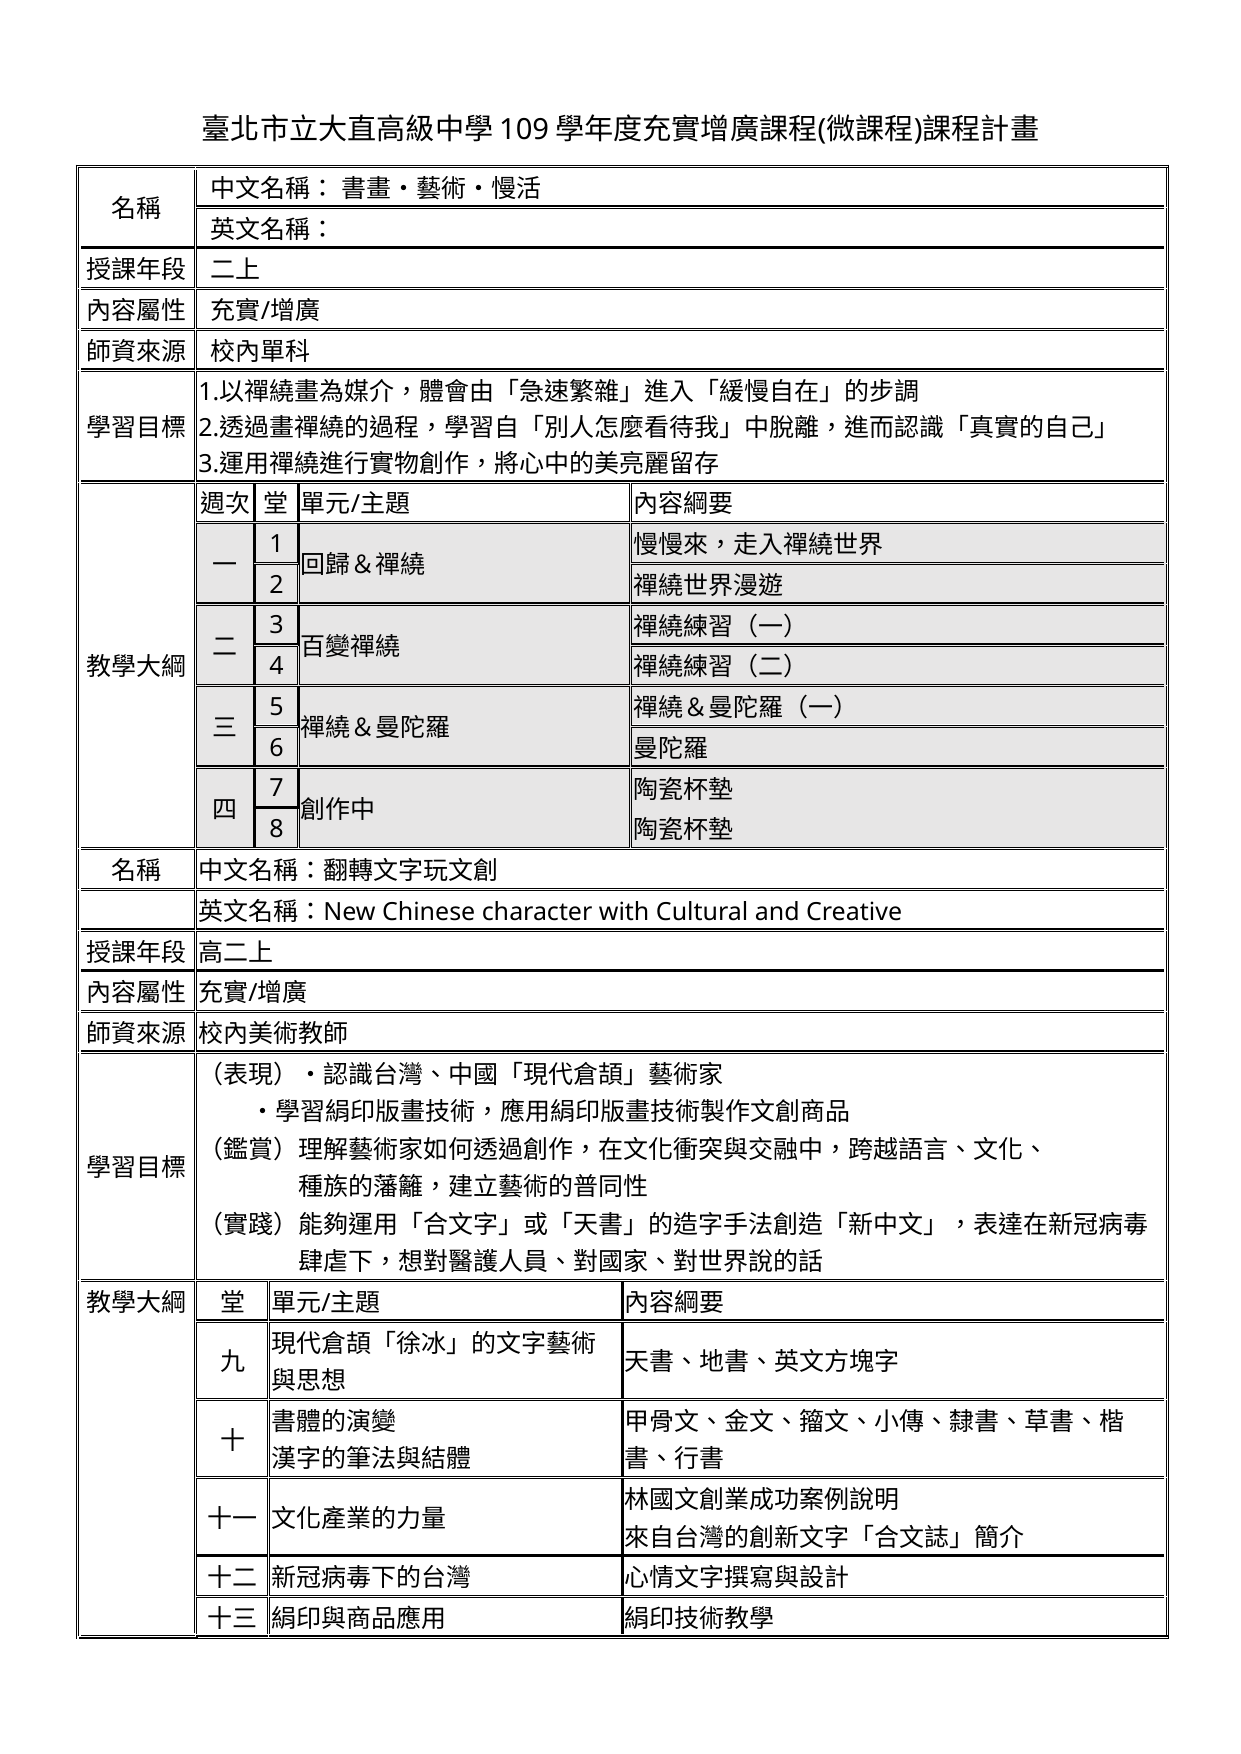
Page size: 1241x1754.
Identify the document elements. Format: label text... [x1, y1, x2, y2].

table_cell 回歸＆禪繞 [300, 524, 629, 602]
table_cell 九 [197, 1323, 267, 1397]
table_cell 授課年段 [79, 928, 194, 969]
table_cell 創作中 [300, 769, 629, 847]
table_cell 天書、地書、英文方塊字 [624, 1319, 1166, 1397]
table_cell 十二 [197, 1557, 267, 1595]
table_cell 林國文創業成功案例說明 來自台灣的創新文字「合文誌」簡介 [622, 1476, 1167, 1554]
table_cell 曼陀羅 [632, 725, 1166, 765]
table_cell 授課年段 [79, 246, 194, 287]
table_cell 6 [256, 728, 297, 765]
table_cell 心情文字撰寫與設計 [624, 1554, 1166, 1595]
table_cell 師資來源 [79, 328, 194, 368]
table_cell 7 [256, 769, 297, 806]
table_cell 禪繞＆曼陀羅 [300, 687, 629, 765]
table_cell [79, 888, 194, 928]
table_cell 英文名稱：New Chinese character with Cultural and Creative [197, 888, 1166, 928]
table_cell 4 [256, 647, 297, 684]
table_cell 充實/增廣 [196, 287, 1167, 327]
table_cell 學習目標 [79, 1050, 194, 1278]
table_cell 禪繞＆曼陀羅（一） [631, 684, 1167, 724]
table_header 中文名稱： 書畫・藝術・慢活 [196, 168, 1166, 205]
table_cell 十 [197, 1401, 267, 1476]
table_cell 禪繞練習（一） [632, 602, 1166, 643]
table_cell 新冠病毒下的台灣 [270, 1557, 621, 1595]
table_cell 內容綱要 [624, 1279, 1166, 1319]
table_cell 十三 [196, 1598, 269, 1635]
table_cell 學習目標 [79, 368, 194, 480]
table_cell 英文名稱： [197, 205, 1166, 246]
table_cell 1 [256, 524, 297, 562]
table_cell 單元/主題 [300, 484, 629, 521]
table_cell 教學大綱 [79, 480, 194, 847]
text 臺北市立大直高級中學109學年度充實增廣課程(微課程)課程計畫 [75, 89, 1165, 164]
table_cell 8 [256, 809, 297, 847]
table_cell 堂 [256, 484, 297, 521]
table_cell 充實/增廣 [197, 969, 1166, 1009]
table_cell 教學大綱 [79, 1279, 196, 1635]
table_cell 四 [197, 769, 253, 847]
table_cell 5 [256, 687, 297, 724]
table_cell 週次 [197, 484, 253, 521]
table_cell 絹印技術教學 [622, 1595, 1167, 1635]
table_cell 十一 [197, 1479, 267, 1554]
table_cell 堂 [197, 1282, 267, 1319]
table_cell 甲骨文、金文、籀文、小傳、隸書、草書、楷書、行書 [624, 1398, 1166, 1476]
table_cell 二 [197, 606, 253, 684]
table_cell 書體的演變 漢字的筆法與結體 [270, 1401, 621, 1476]
table_cell 校內美術教師 [197, 1010, 1166, 1050]
table_cell 三 [197, 687, 253, 765]
table_cell 2 [256, 565, 297, 602]
table_cell 陶瓷杯墊 [632, 806, 1166, 847]
table_cell 內容屬性 [79, 969, 194, 1009]
table_cell 絹印與商品應用 [269, 1598, 622, 1635]
table_cell 師資來源 [79, 1010, 194, 1050]
table_cell 禪繞練習（二） [632, 643, 1166, 684]
table_cell 百變禪繞 [300, 606, 629, 684]
table_cell 一 [197, 524, 253, 602]
table_cell 高二上 [197, 928, 1166, 969]
table_cell 陶瓷杯墊 [632, 765, 1166, 806]
table_cell 單元/主題 [270, 1282, 621, 1319]
table_cell 禪繞世界漫遊 [631, 562, 1167, 602]
table_cell 3 [256, 606, 297, 643]
table_cell 校內單科 [197, 328, 1166, 368]
table_cell 內容屬性 [77, 287, 196, 327]
table_cell 慢慢來，走入禪繞世界 [631, 521, 1167, 562]
table_cell 文化產業的力量 [270, 1479, 621, 1554]
table_cell 現代倉頡「徐冰」的文字藝術與思想 [270, 1323, 621, 1397]
table_cell 名稱 [77, 847, 196, 887]
table_cell 內容綱要 [632, 480, 1166, 521]
table_cell 中文名稱：翻轉文字玩文創 [196, 847, 1167, 887]
table_cell （表現）・認識台灣、中國「現代倉頡」藝術家 ・學習絹印版畫技術，應用絹印版畫技術製作文創商品 （鑑賞）理解藝術家如何透過創作，在文化衝突與交融中，跨越語言、文化、 種族的藩籬，建立藝術的普同性 （實踐）能夠運用「合文字」或「天書」的造字手法創造「新中文」，表達在新冠病毒肆虐下，想對醫護人員、對國家、對世界說的話 [197, 1050, 1166, 1278]
table_header 名稱 [79, 168, 196, 246]
table_cell 1.以禪繞畫為媒介，體會由「急速繁雜」進入「緩慢自在」的步調 2.透過畫禪繞的過程，學習自「別人怎麼看待我」中脫離，進而認識「真實的自己」 3.運用禪繞進行實物創作，將心中的美亮麗留存 [197, 368, 1166, 480]
table_cell 二上 [197, 246, 1166, 287]
